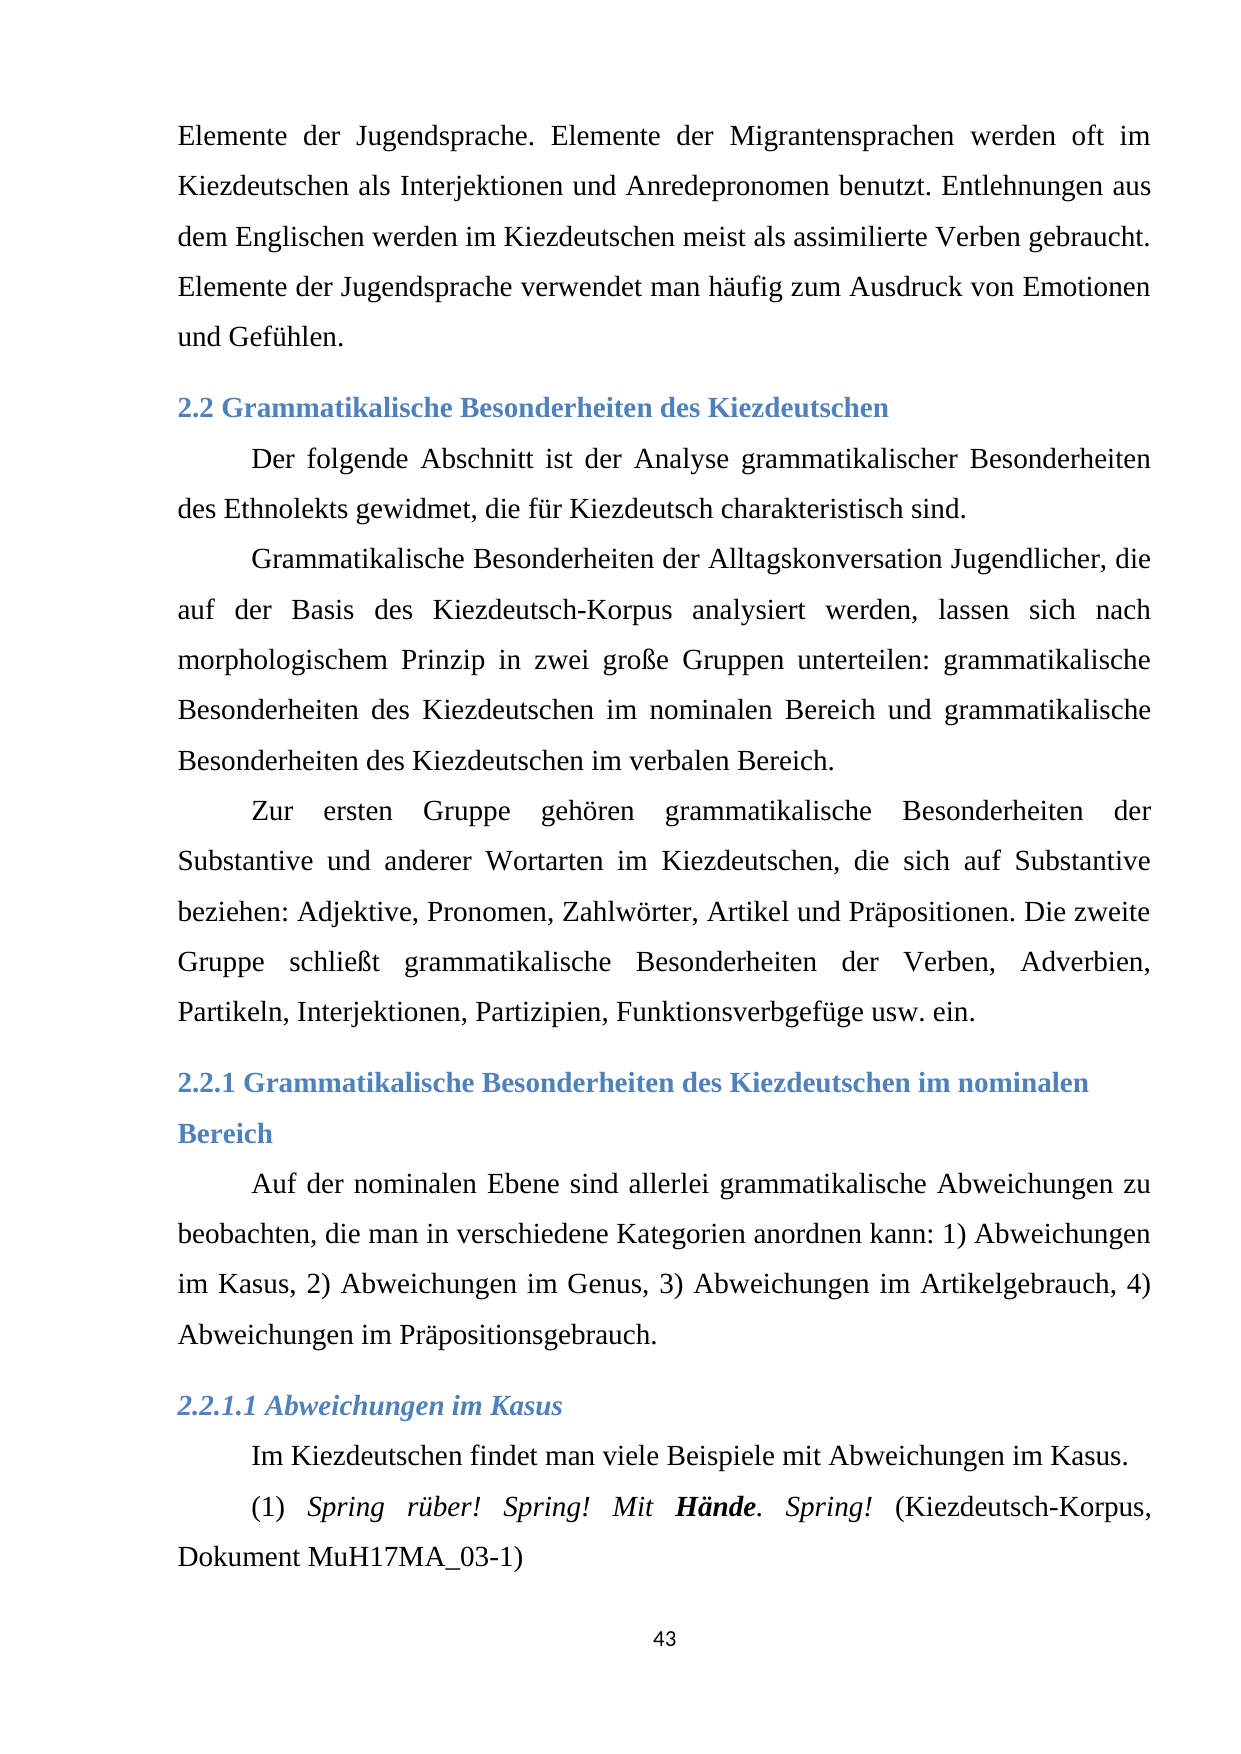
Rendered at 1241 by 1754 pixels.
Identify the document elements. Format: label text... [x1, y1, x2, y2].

text (1) Spring rüber! Spring! Mit Hände. Spring! (Kiezdeutsch-Korpus, Dokument MuH17MA_03-1) [177, 1489, 1152, 1573]
text Im Kiezdeutschen findet man viele Beispiele mit Abweichungen im Kasus. [177, 1438, 1152, 1472]
text Der folgende Abschnitt ist der Analyse grammatikalischer Besonderheiten des Ethnolekts gewidmet, die für Kiezdeutsch charakteristisch sind. [177, 441, 1152, 525]
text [177, 118, 1152, 353]
text Zur ersten Gruppe gehören grammatikalische Besonderheiten der Substantive und anderer Wortarten im Kiezdeutschen, die sich auf Substantive beziehen: Adjektive, Pronomen, Zahlwörter, Artikel und Präpositionen. Die zweite Gruppe schließt grammatikalische Besonderheiten der Verben, Adverbien, Partikeln, Interjektionen, Partizipien, Funktionsverbgefüge usw. ein. [177, 793, 1152, 1028]
text Auf der nominalen Ebene sind allerlei grammatikalische Abweichungen zu beobachten, die man in verschiedene Kategorien anordnen kann: 1) Abweichungen im Kasus, 2) Abweichungen im Genus, 3) Abweichungen im Artikelgebrauch, 4) Abweichungen im Präpositionsgebrauch. [177, 1166, 1152, 1351]
subtitle 2.2 Grammatikalische Besonderheiten des Kiezdeutschen [177, 391, 1152, 424]
subtitle 2.2.1.1 Abweichungen im Kasus [177, 1388, 1152, 1422]
subtitle 2.2.1 Grammatikalische Besonderheiten des Kiezdeutschen im nominalen Bereich [177, 1065, 1152, 1149]
text Grammatikalische Besonderheiten der Alltagskonversation Jugendlicher, die auf der Basis des Kiezdeutsch-Korpus analysiert werden, lassen sich nach morphologischem Prinzip in zwei große Gruppen unterteilen: grammatikalische Besonderheiten des Kiezdeutschen im nominalen Bereich und grammatikalische Besonderheiten des Kiezdeutschen im verbalen Bereich. [177, 541, 1152, 776]
